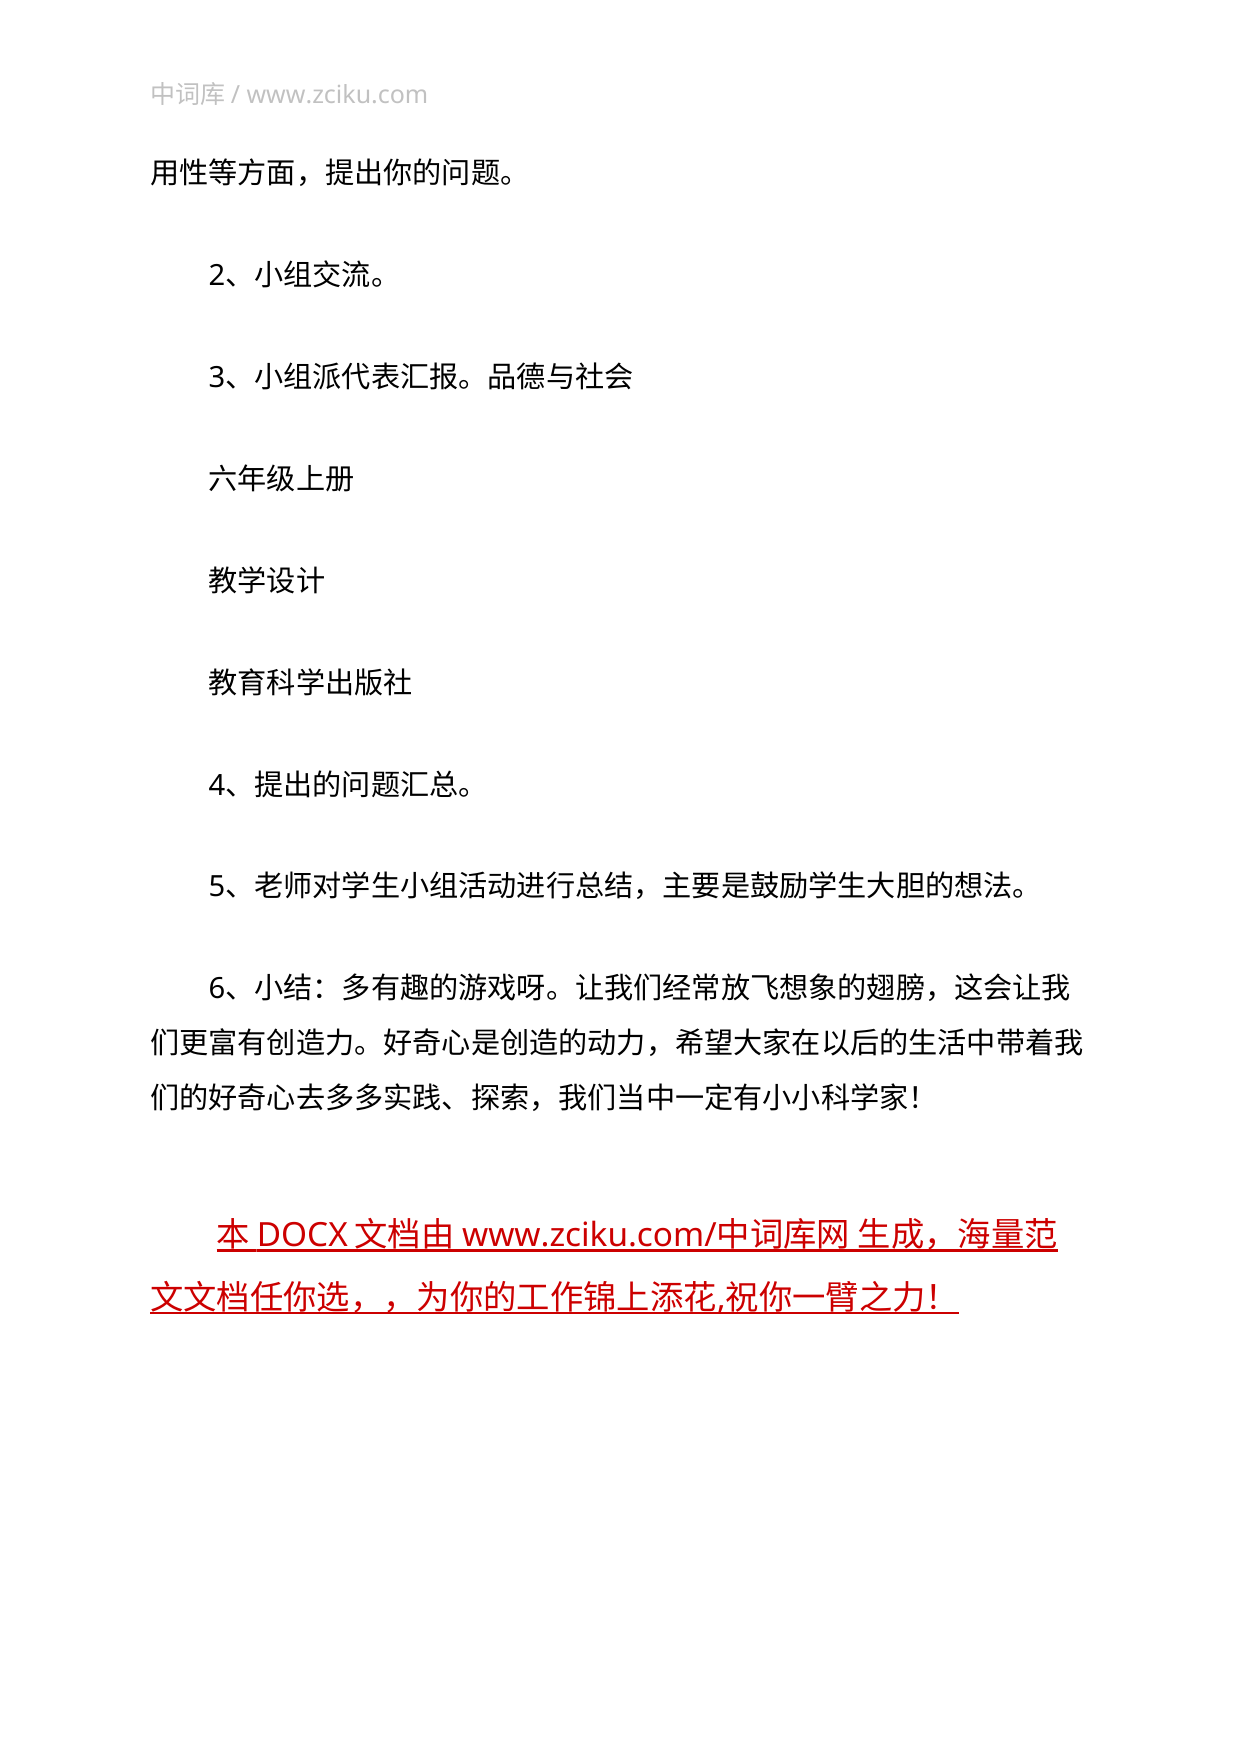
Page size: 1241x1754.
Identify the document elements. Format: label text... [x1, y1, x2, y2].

text 3、小组派代表汇报。品德与社会 [150, 354, 1090, 396]
text 六年级上册 [150, 456, 1090, 498]
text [150, 150, 1090, 192]
text 4、提出的问题汇总。 [150, 761, 1090, 803]
text 教学设计 [150, 557, 1090, 600]
text 5、老师对学生小组活动进行总结，主要是鼓励学生大胆的想法。 [150, 863, 1090, 905]
text 2、小组交流。 [150, 252, 1090, 294]
text 本DOCX文档由 www.zciku.com/中词库网 生成，海量范文文档任你选，，为你的工作锦上添花,祝你一臂之力！ [150, 1208, 1090, 1319]
text 6、小结：多有趣的游戏呀。让我们经常放飞想象的翅膀，这会让我们更富有创造力。好奇心是创造的动力，希望大家在以后的生活中带着我们的好奇心去多多实践、探索，我们当中一定有小小科学家！ [150, 965, 1090, 1117]
text 教育科学出版社 [150, 659, 1090, 702]
